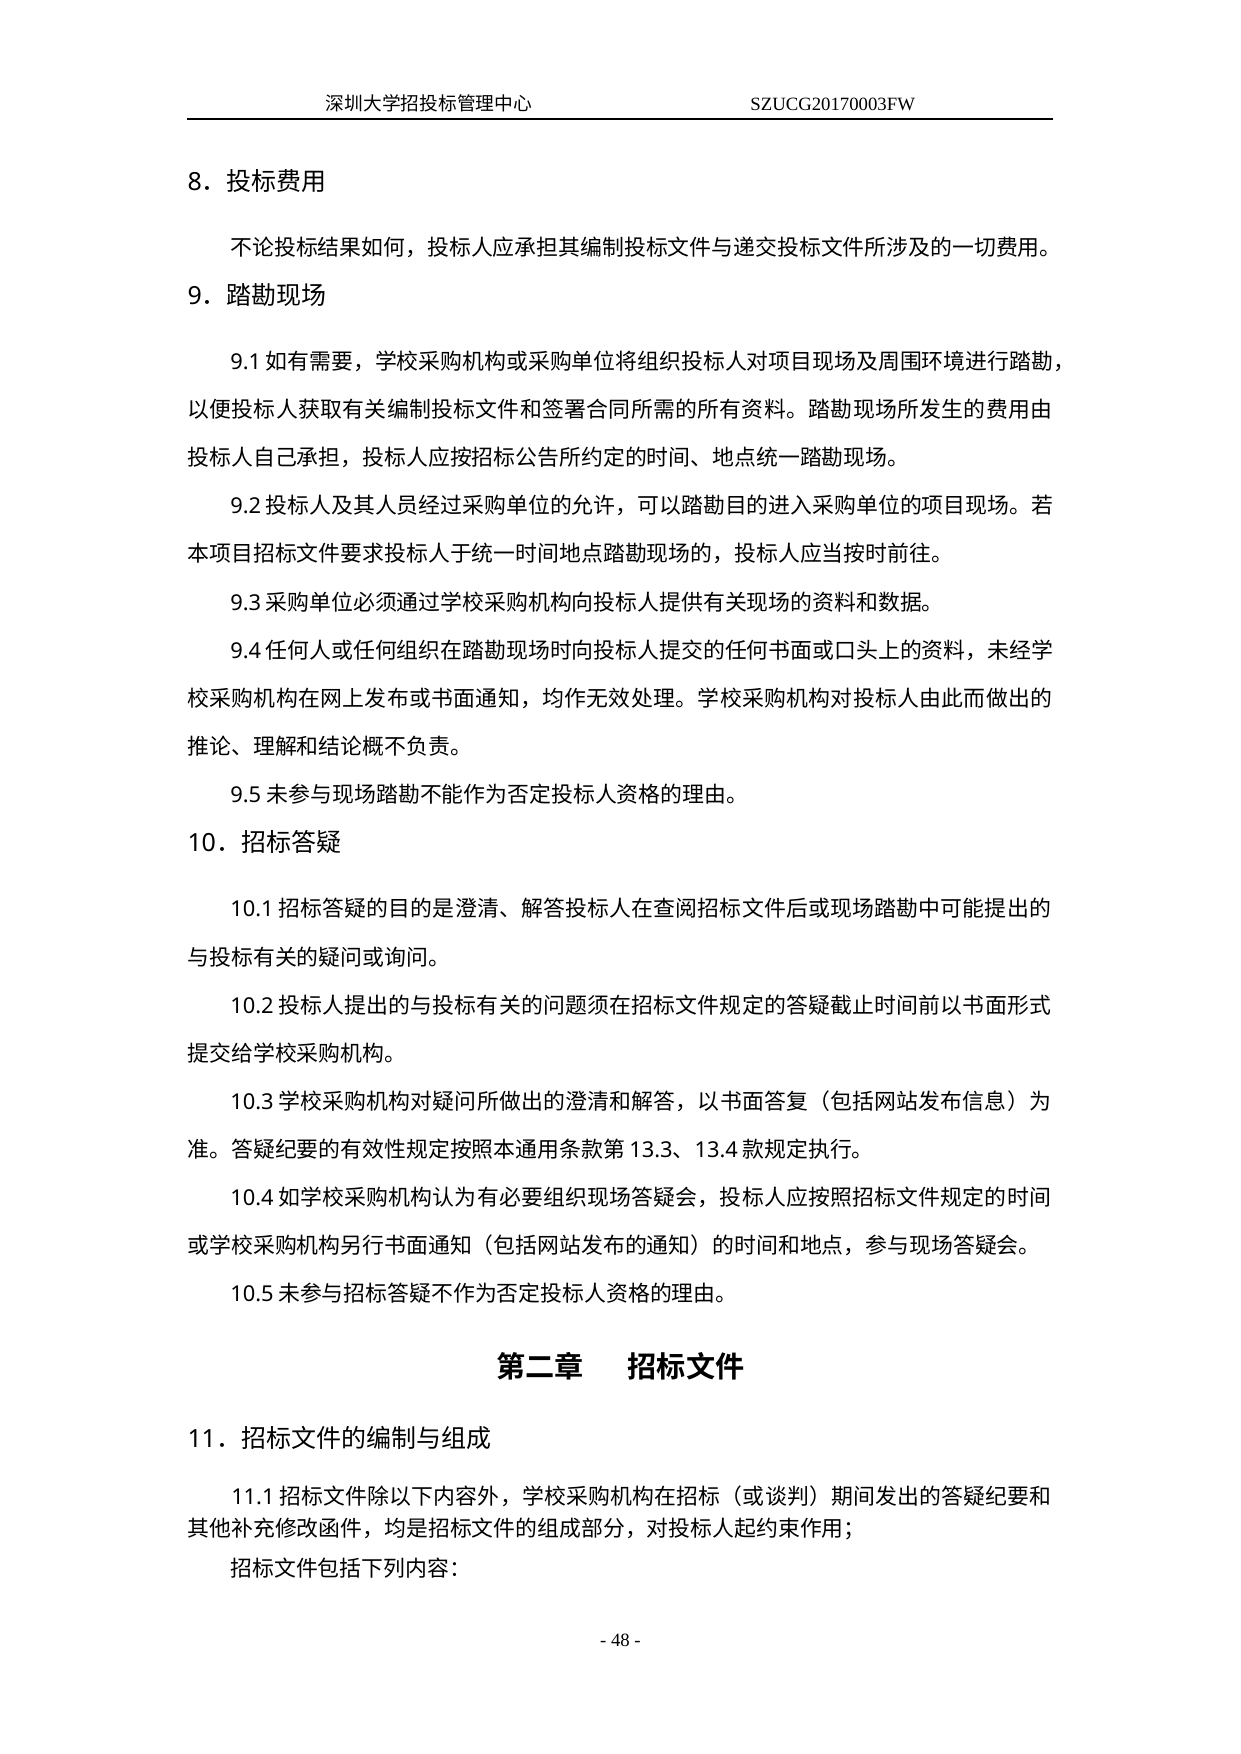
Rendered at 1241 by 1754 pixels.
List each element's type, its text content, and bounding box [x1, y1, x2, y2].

text 11．招标文件的编制与组成 [187, 1413, 1053, 1461]
text 11.1招标文件除以下内容外，学校采购机构在招标（或谈判）期间发出的答疑纪要和其他补充修改函件，均是招标文件的组成部分，对投标人起约束作用； [187, 1479, 1053, 1542]
text 10.5未参与招标答疑不作为否定投标人资格的理由。 [187, 1268, 1053, 1316]
text 不论投标结果如何，投标人应承担其编制投标文件与递交投标文件所涉及的一切费用。 [187, 221, 1053, 269]
text 10.1招标答疑的目的是澄清、解答投标人在查阅招标文件后或现场踏勘中可能提出的与投标有关的疑问或询问。 [187, 883, 1053, 979]
text 9.4任何人或任何组织在踏勘现场时向投标人提交的任何书面或口头上的资料，未经学校采购机构在网上发布或书面通知，均作无效处理。学校采购机构对投标人由此而做出的推论、理解和结论概不负责。 [187, 624, 1053, 769]
text 9．踏勘现场 [187, 269, 1053, 318]
text 9.3采购单位必须通过学校采购机构向投标人提供有关现场的资料和数据。 [187, 576, 1053, 624]
text 10.2投标人提出的与投标有关的问题须在招标文件规定的答疑截止时间前以书面形式提交给学校采购机构。 [187, 979, 1053, 1076]
text 10．招标答疑 [187, 817, 1053, 865]
list 招标文件 [187, 1340, 1053, 1388]
text 10.3学校采购机构对疑问所做出的澄清和解答，以书面答复（包括网站发布信息）为准。答疑纪要的有效性规定按照本通用条款第13.3、13.4款规定执行。 [187, 1076, 1053, 1172]
text 10.4如学校采购机构认为有必要组织现场答疑会，投标人应按照招标文件规定的时间或学校采购机构另行书面通知（包括网站发布的通知）的时间和地点，参与现场答疑会。 [187, 1172, 1053, 1268]
text 9.2投标人及其人员经过采购单位的允许，可以踏勘目的进入采购单位的项目现场。若本项目招标文件要求投标人于统一时间地点踏勘现场的，投标人应当按时前往。 [187, 480, 1053, 576]
text 招标文件包括下列内容： [187, 1542, 1053, 1590]
text 8．投标费用 [187, 155, 1053, 203]
text 9.5 未参与现场踏勘不能作为否定投标人资格的理由。 [187, 769, 1053, 817]
text 9.1如有需要，学校采购机构或采购单位将组织投标人对项目现场及周围环境进行踏勘，以便投标人获取有关编制投标文件和签署合同所需的所有资料。踏勘现场所发生的费用由投标人自己承担，投标人应按招标公告所约定的时间、地点统一踏勘现场。 [187, 336, 1053, 480]
